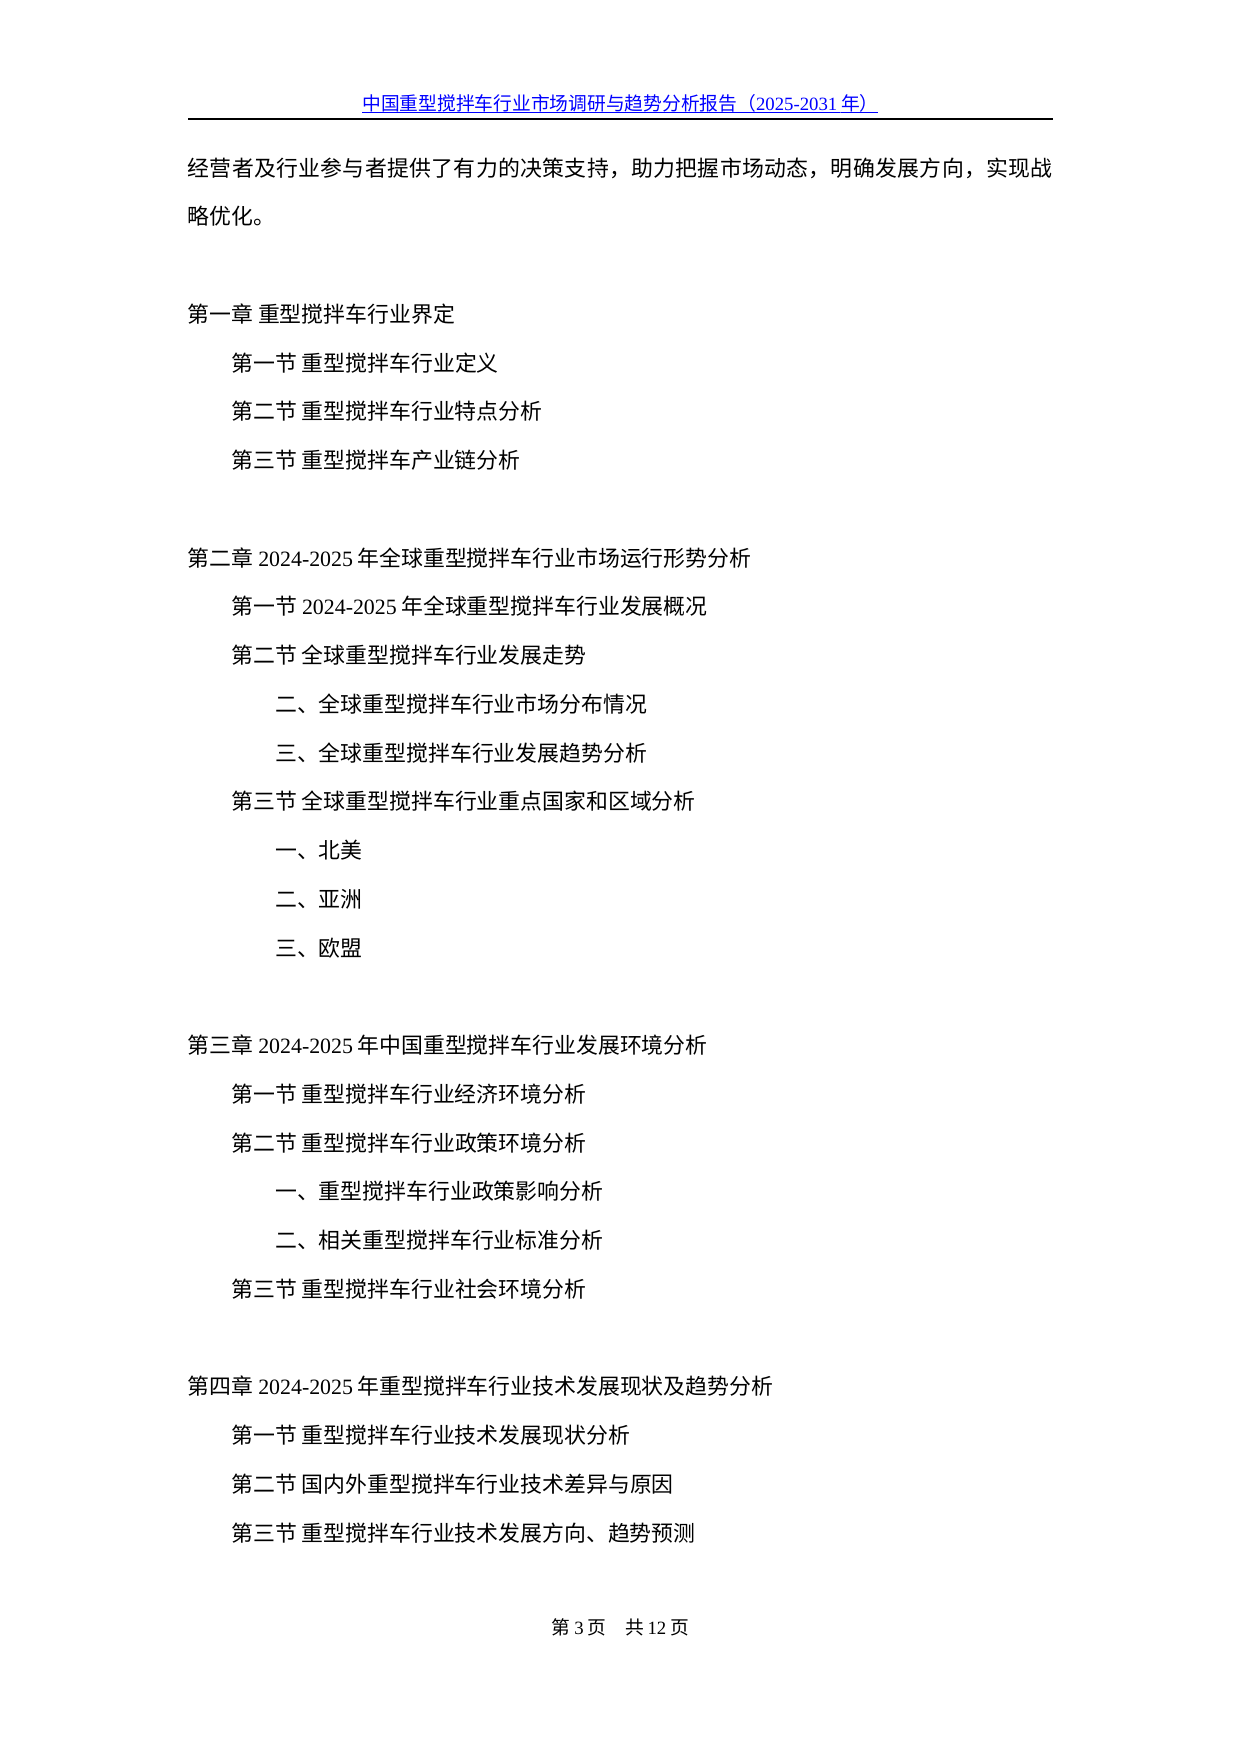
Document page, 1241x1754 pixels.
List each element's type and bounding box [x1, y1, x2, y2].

text [187, 150, 1053, 1548]
